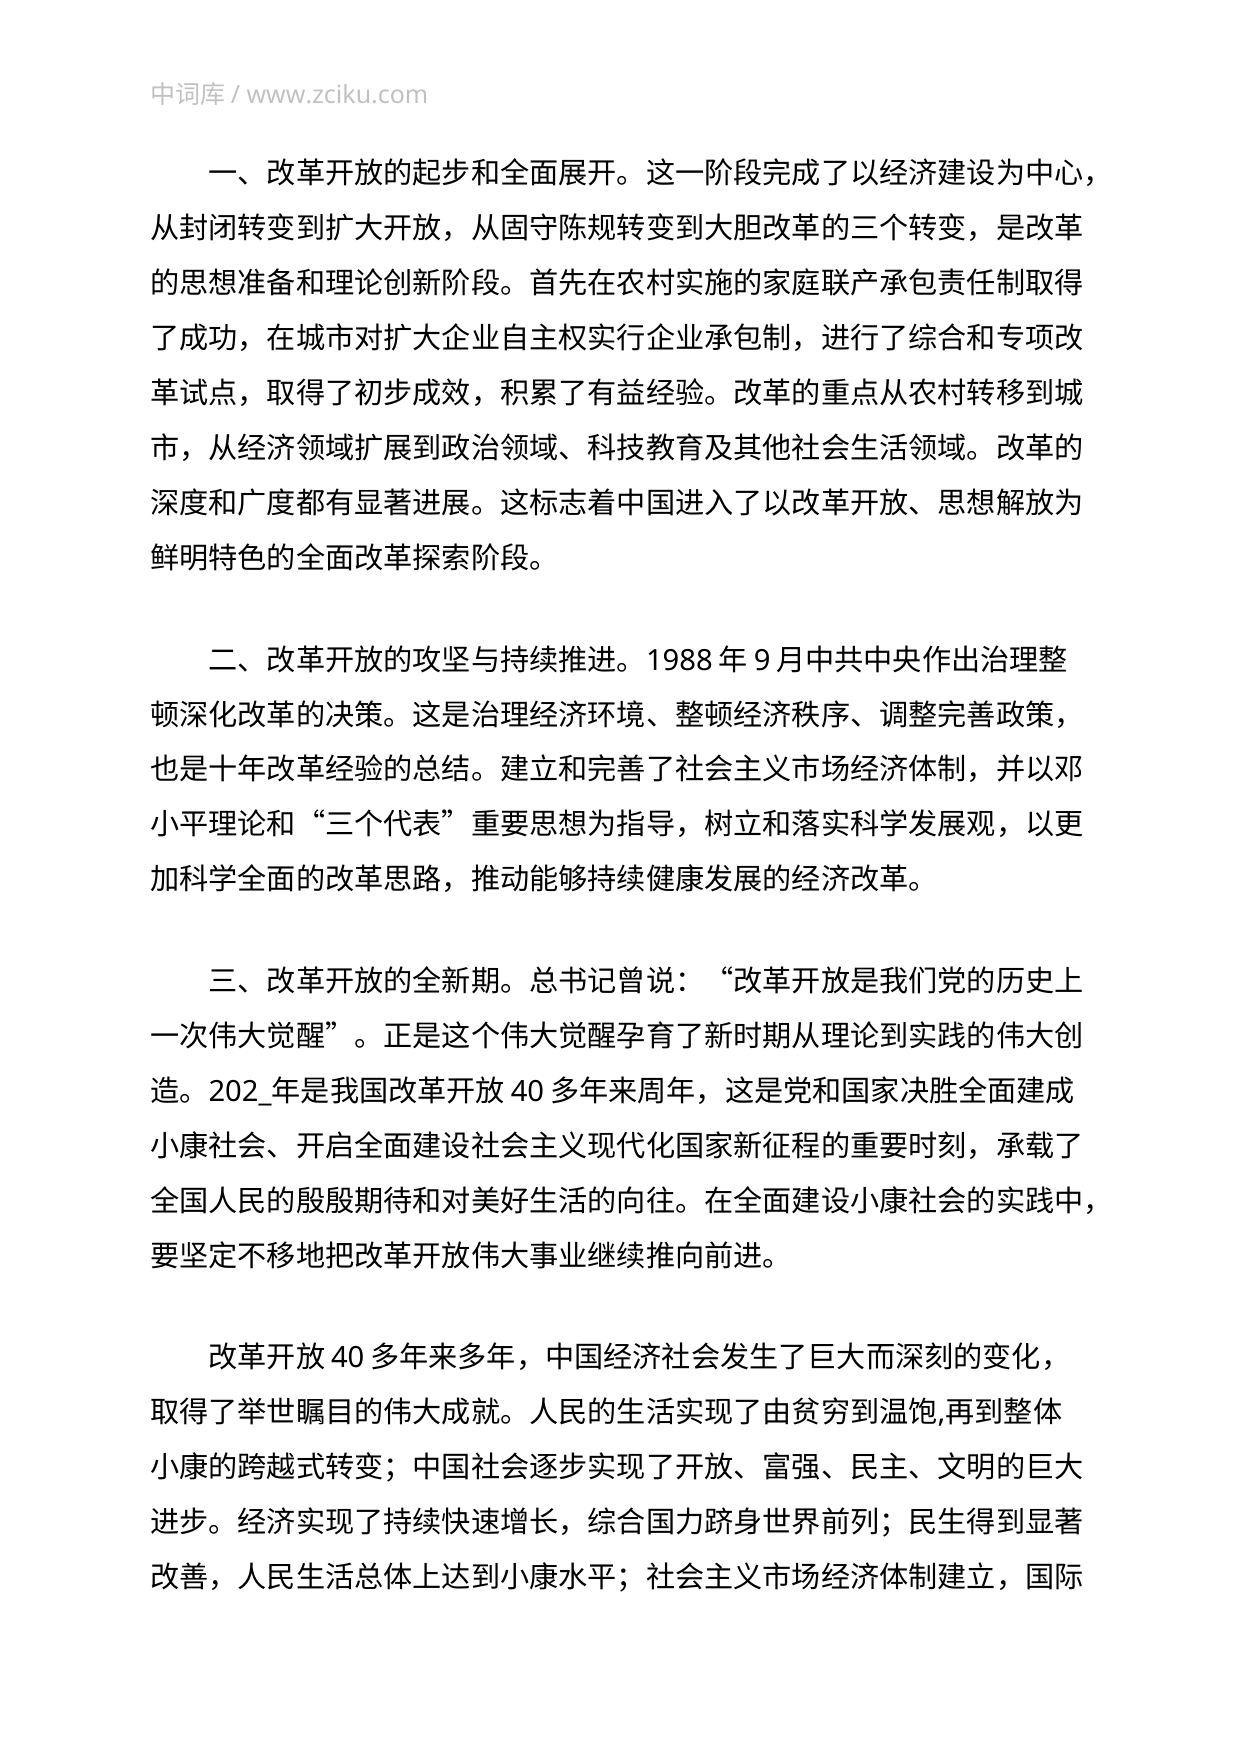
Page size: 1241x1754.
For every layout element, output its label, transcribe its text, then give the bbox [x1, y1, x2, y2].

text 三、改革开放的全新期。总书记曾说：“改革开放是我们党的历史上一次伟大觉醒”。正是这个伟大觉醒孕育了新时期从理论到实践的伟大创造。202_年是我国改革开放40多年来周年，这是党和国家决胜全面建成小康社会、开启全面建设社会主义现代化国家新征程的重要时刻，承载了全国人民的殷殷期待和对美好生活的向往。在全面建设小康社会的实践中，要坚定不移地把改革开放伟大事业继续推向前进。 [150, 957, 1090, 1274]
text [150, 1334, 1090, 1596]
text 二、改革开放的攻坚与持续推进。1988年9月中共中央作出治理整顿深化改革的决策。这是治理经济环境、整顿经济秩序、调整完善政策，也是十年改革经验的总结。建立和完善了社会主义市场经济体制，并以邓小平理论和“三个代表”重要思想为指导，树立和落实科学发展观，以更加科学全面的改革思路，推动能够持续健康发展的经济改革。 [150, 636, 1090, 898]
text 一、改革开放的起步和全面展开。这一阶段完成了以经济建设为中心，从封闭转变到扩大开放，从固守陈规转变到大胆改革的三个转变，是改革的思想准备和理论创新阶段。首先在农村实施的家庭联产承包责任制取得了成功，在城市对扩大企业自主权实行企业承包制，进行了综合和专项改革试点，取得了初步成效，积累了有益经验。改革的重点从农村转移到城市，从经济领域扩展到政治领域、科技教育及其他社会生活领域。改革的深度和广度都有显著进展。这标志着中国进入了以改革开放、思想解放为鲜明特色的全面改革探索阶段。 [150, 150, 1090, 577]
